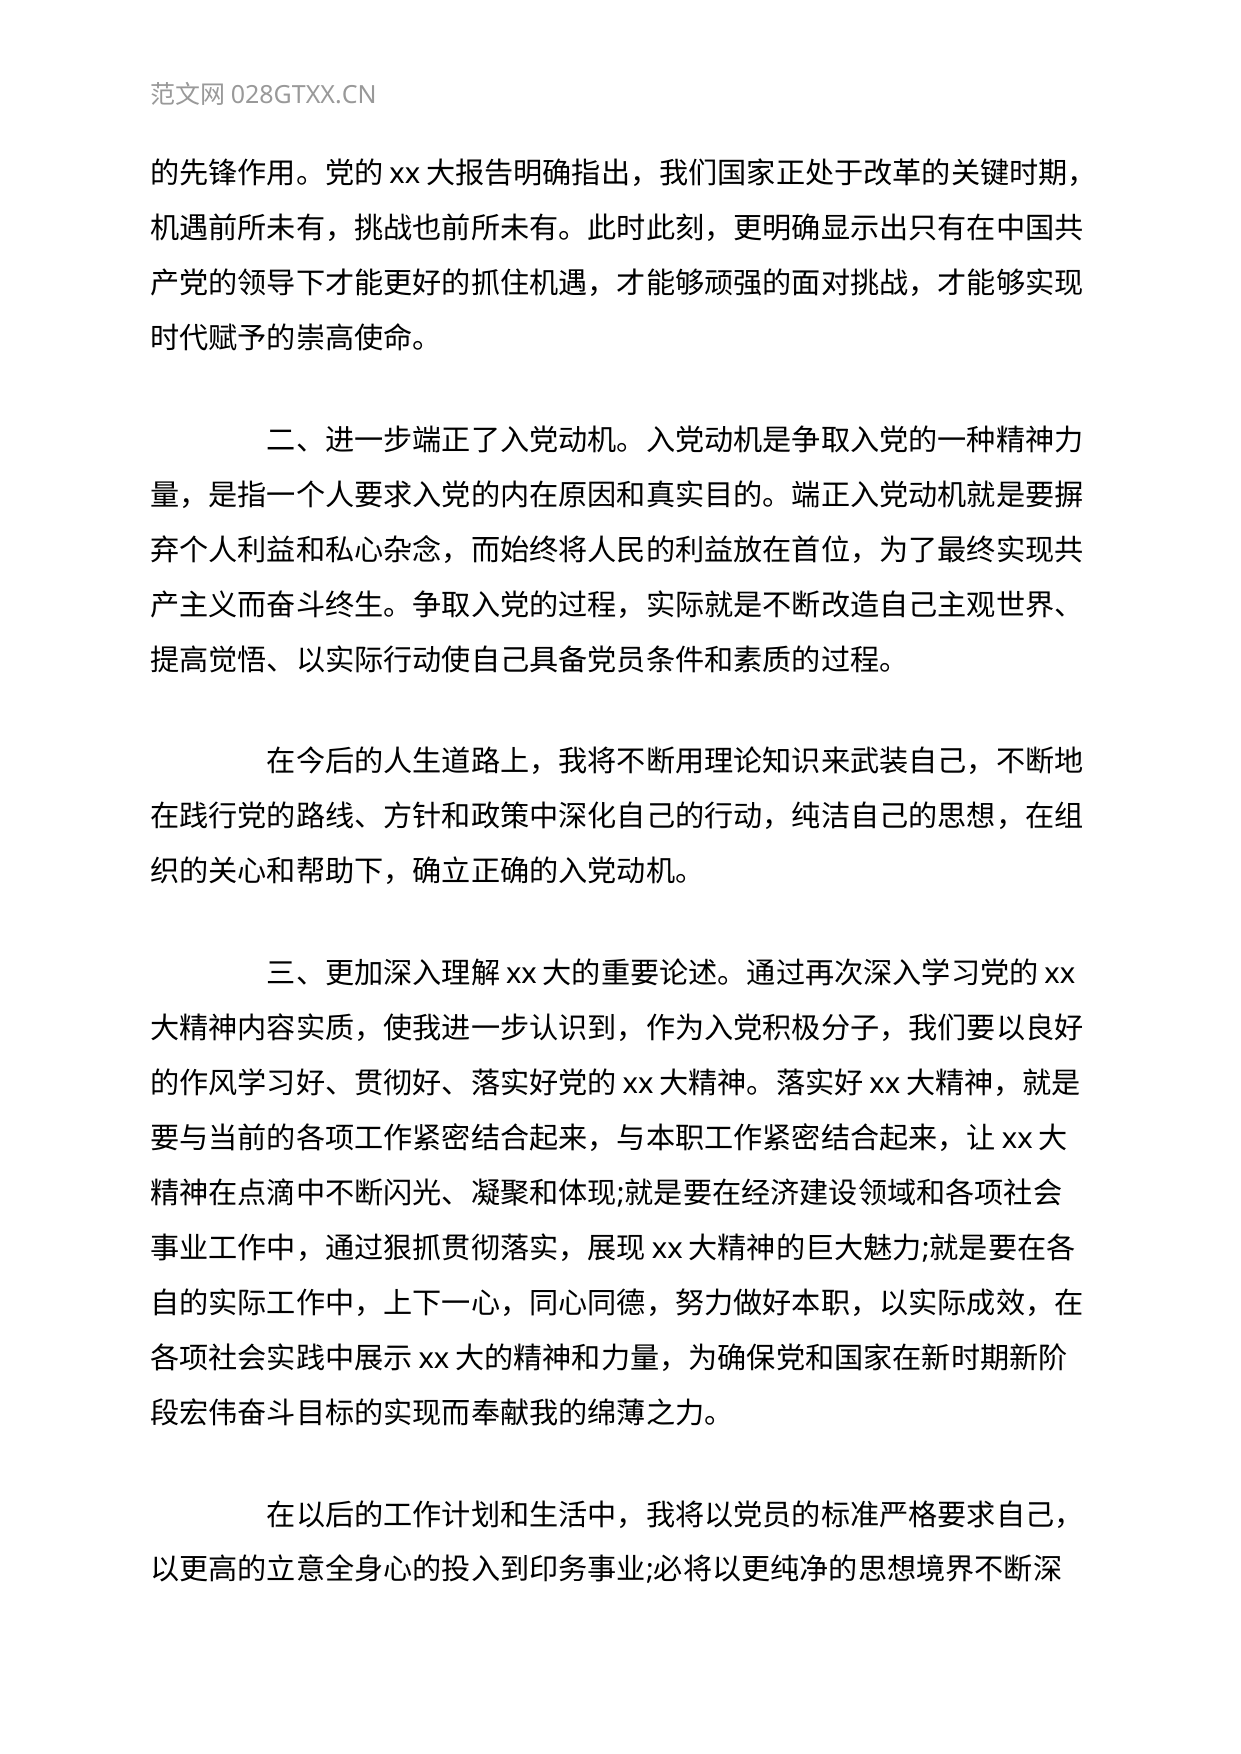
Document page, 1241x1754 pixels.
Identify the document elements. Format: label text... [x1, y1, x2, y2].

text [150, 1491, 1090, 1588]
text 在今后的人生道路上，我将不断用理论知识来武装自己，不断地在践行党的路线、方针和政策中深化自己的行动，纯洁自己的思想，在组织的关心和帮助下，确立正确的入党动机。 [150, 738, 1090, 890]
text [150, 150, 1090, 357]
text 二、进一步端正了入党动机。入党动机是争取入党的一种精神力量，是指一个人要求入党的内在原因和真实目的。端正入党动机就是要摒弃个人利益和私心杂念，而始终将人民的利益放在首位，为了最终实现共产主义而奋斗终生。争取入党的过程，实际就是不断改造自己主观世界、提高觉悟、以实际行动使自己具备党员条件和素质的过程。 [150, 417, 1090, 678]
text 三、更加深入理解xx大的重要论述。通过再次深入学习党的xx大精神内容实质，使我进一步认识到，作为入党积极分子，我们要以良好的作风学习好、贯彻好、落实好党的xx大精神。落实好xx大精神，就是要与当前的各项工作紧密结合起来，与本职工作紧密结合起来，让xx大精神在点滴中不断闪光、凝聚和体现;就是要在经济建设领域和各项社会事业工作中，通过狠抓贯彻落实，展现xx大精神的巨大魅力;就是要在各自的实际工作中，上下一心，同心同德，努力做好本职，以实际成效，在各项社会实践中展示xx大的精神和力量，为确保党和国家在新时期新阶段宏伟奋斗目标的实现而奉献我的绵薄之力。 [150, 949, 1090, 1432]
